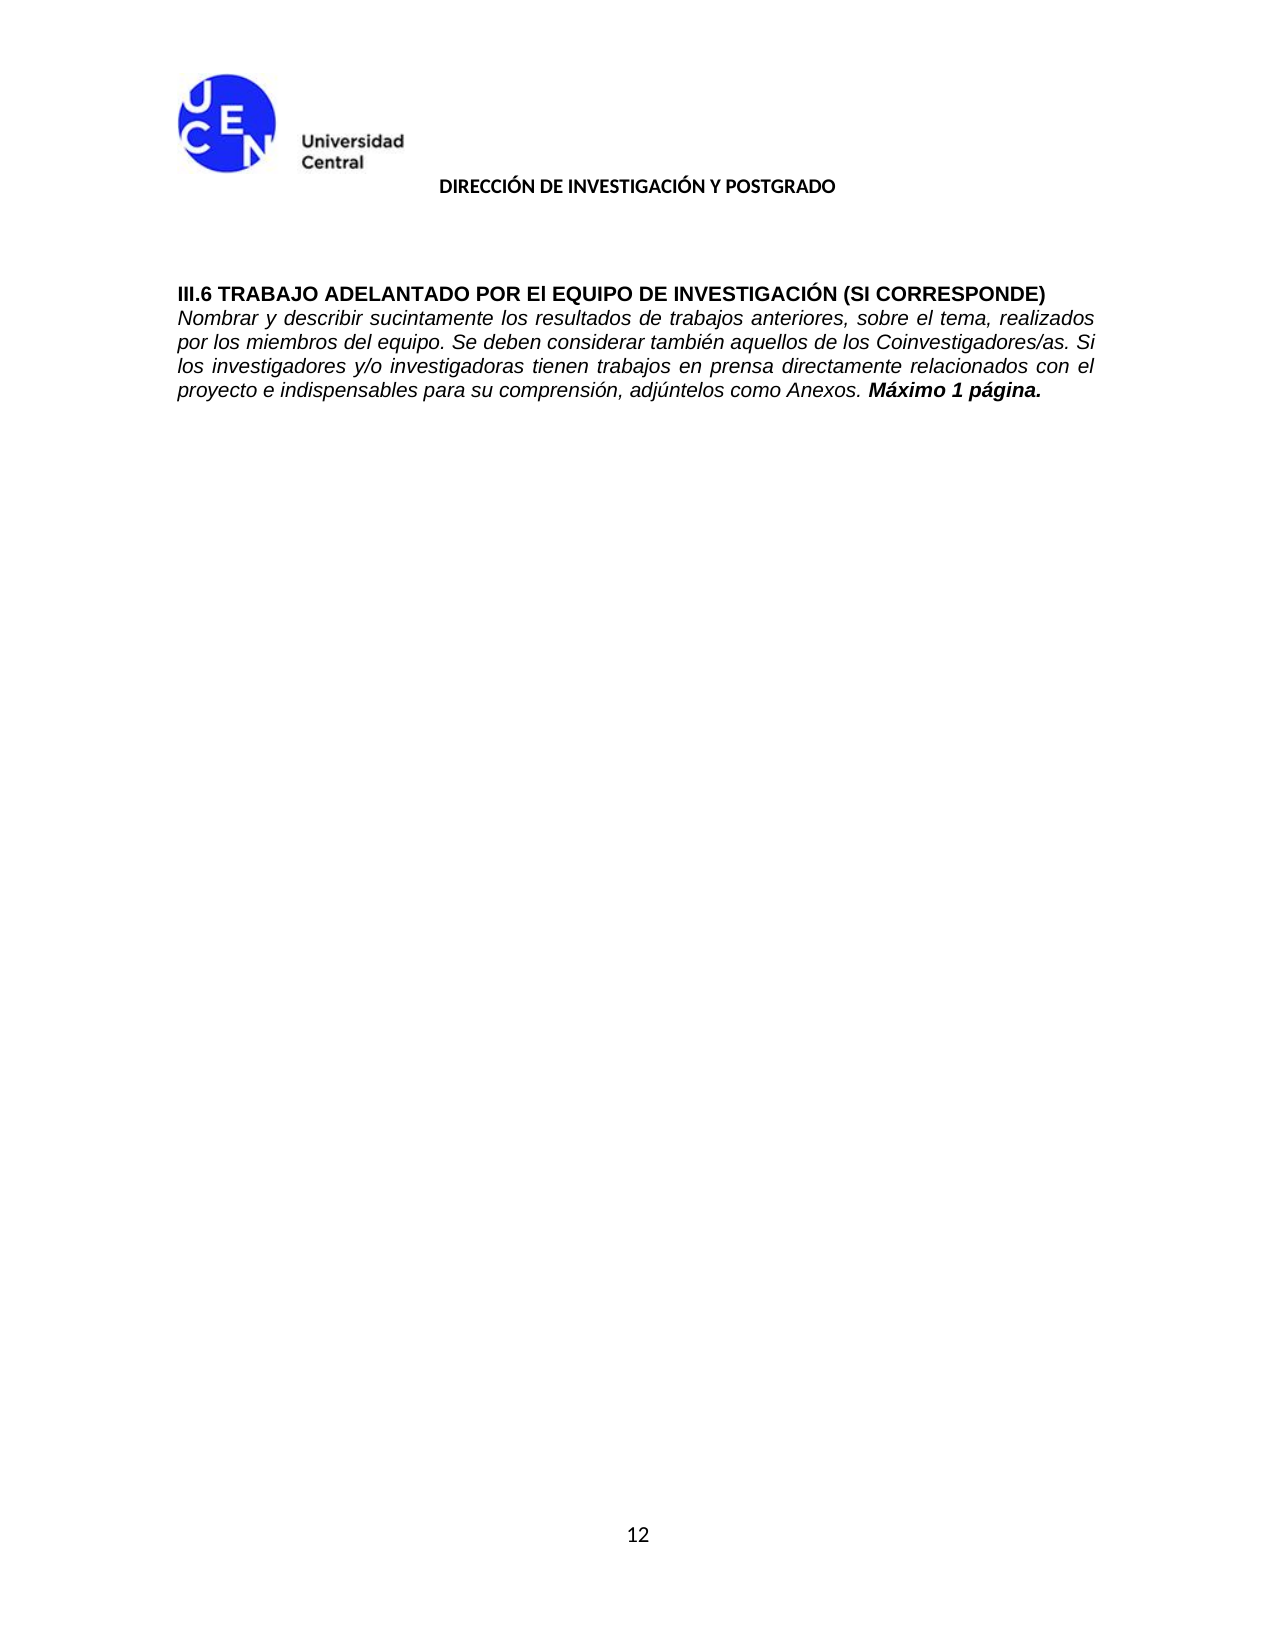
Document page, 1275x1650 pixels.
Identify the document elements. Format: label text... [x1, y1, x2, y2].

text Nombrar y describir sucintamente los resultados de trabajos anteriores, sobre el tema, realizados por los miembros del equipo. Se deben considerar también aquellos de los Coinvestigadores/as. Si los investigadores y/o investigadoras tienen trabajos en prensa directamente relacionados con el proyecto e indispensables para su comprensión, adjúntelos como Anexos. Máximo 1 página. [177, 306, 1098, 401]
text III.6 TRABAJO ADELANTADO POR El EQUIPO DE INVESTIGACIÓN (SI CORRESPONDE) [177, 282, 1098, 306]
picture [177, 73, 405, 174]
